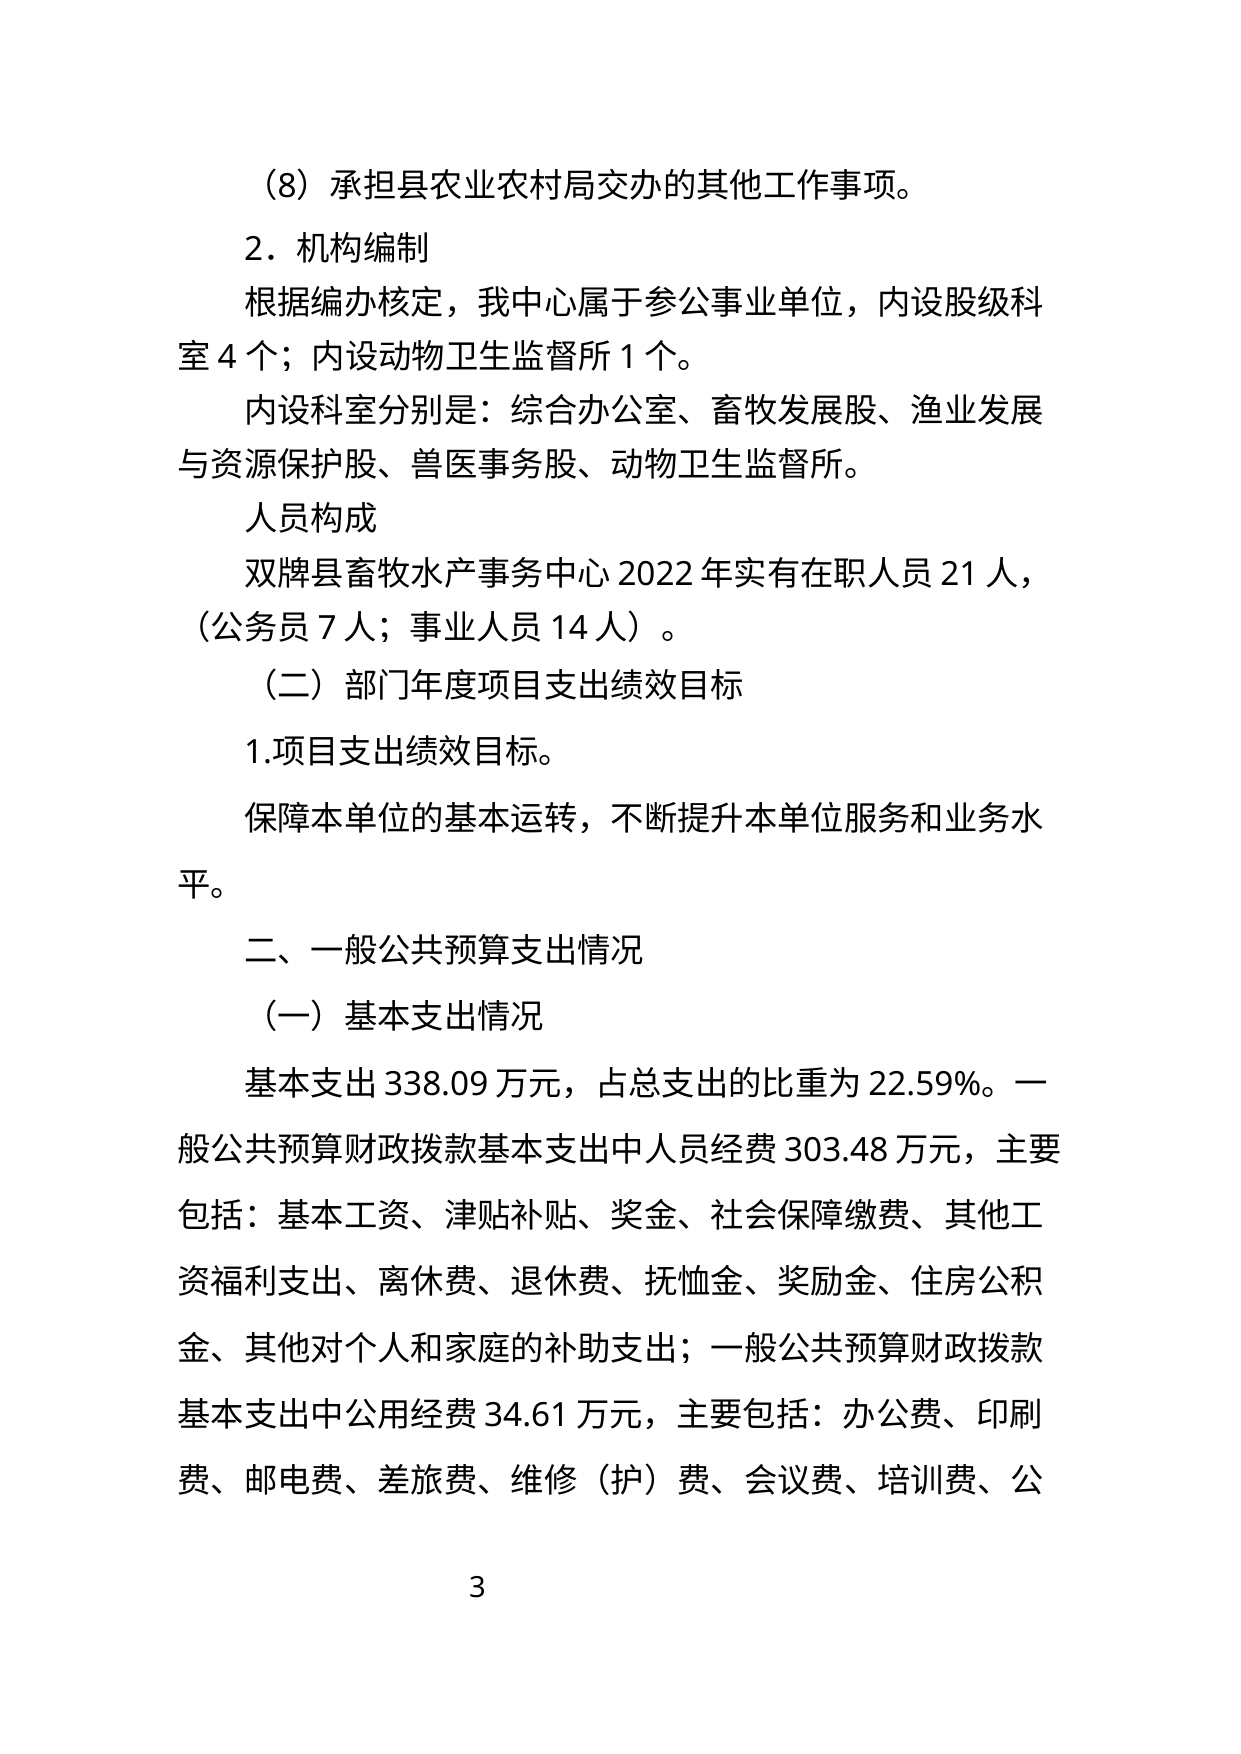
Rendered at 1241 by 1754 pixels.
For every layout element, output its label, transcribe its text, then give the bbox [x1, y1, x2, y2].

text 2．机构编制 [177, 217, 1063, 271]
text （8）承担县农业农村局交办的其他工作事项。 [177, 150, 1063, 217]
text 根据编办核定，我中心属于参公事业单位，内设股级科室4 个；内设动物卫生监督所1个。 [177, 271, 1063, 379]
text （二）部门年度项目支出绩效目标 [177, 650, 1063, 716]
list （一）基本支出情况 [177, 981, 1063, 1047]
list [177, 1047, 1063, 1511]
text 内设科室分别是：综合办公室、畜牧发展股、渔业发展与资源保护股、兽医事务股、动物卫生监督所。 [177, 379, 1063, 487]
text 双牌县畜牧水产事务中心2022年实有在职人员21人，（公务员7人；事业人员14人）。 [177, 542, 1063, 650]
list 二、一般公共预算支出情况 [177, 915, 1063, 981]
list 保障本单位的基本运转，不断提升本单位服务和业务水平。 [177, 782, 1063, 915]
text 1.项目支出绩效目标。 [177, 716, 1063, 782]
text 人员构成 [177, 487, 1063, 542]
